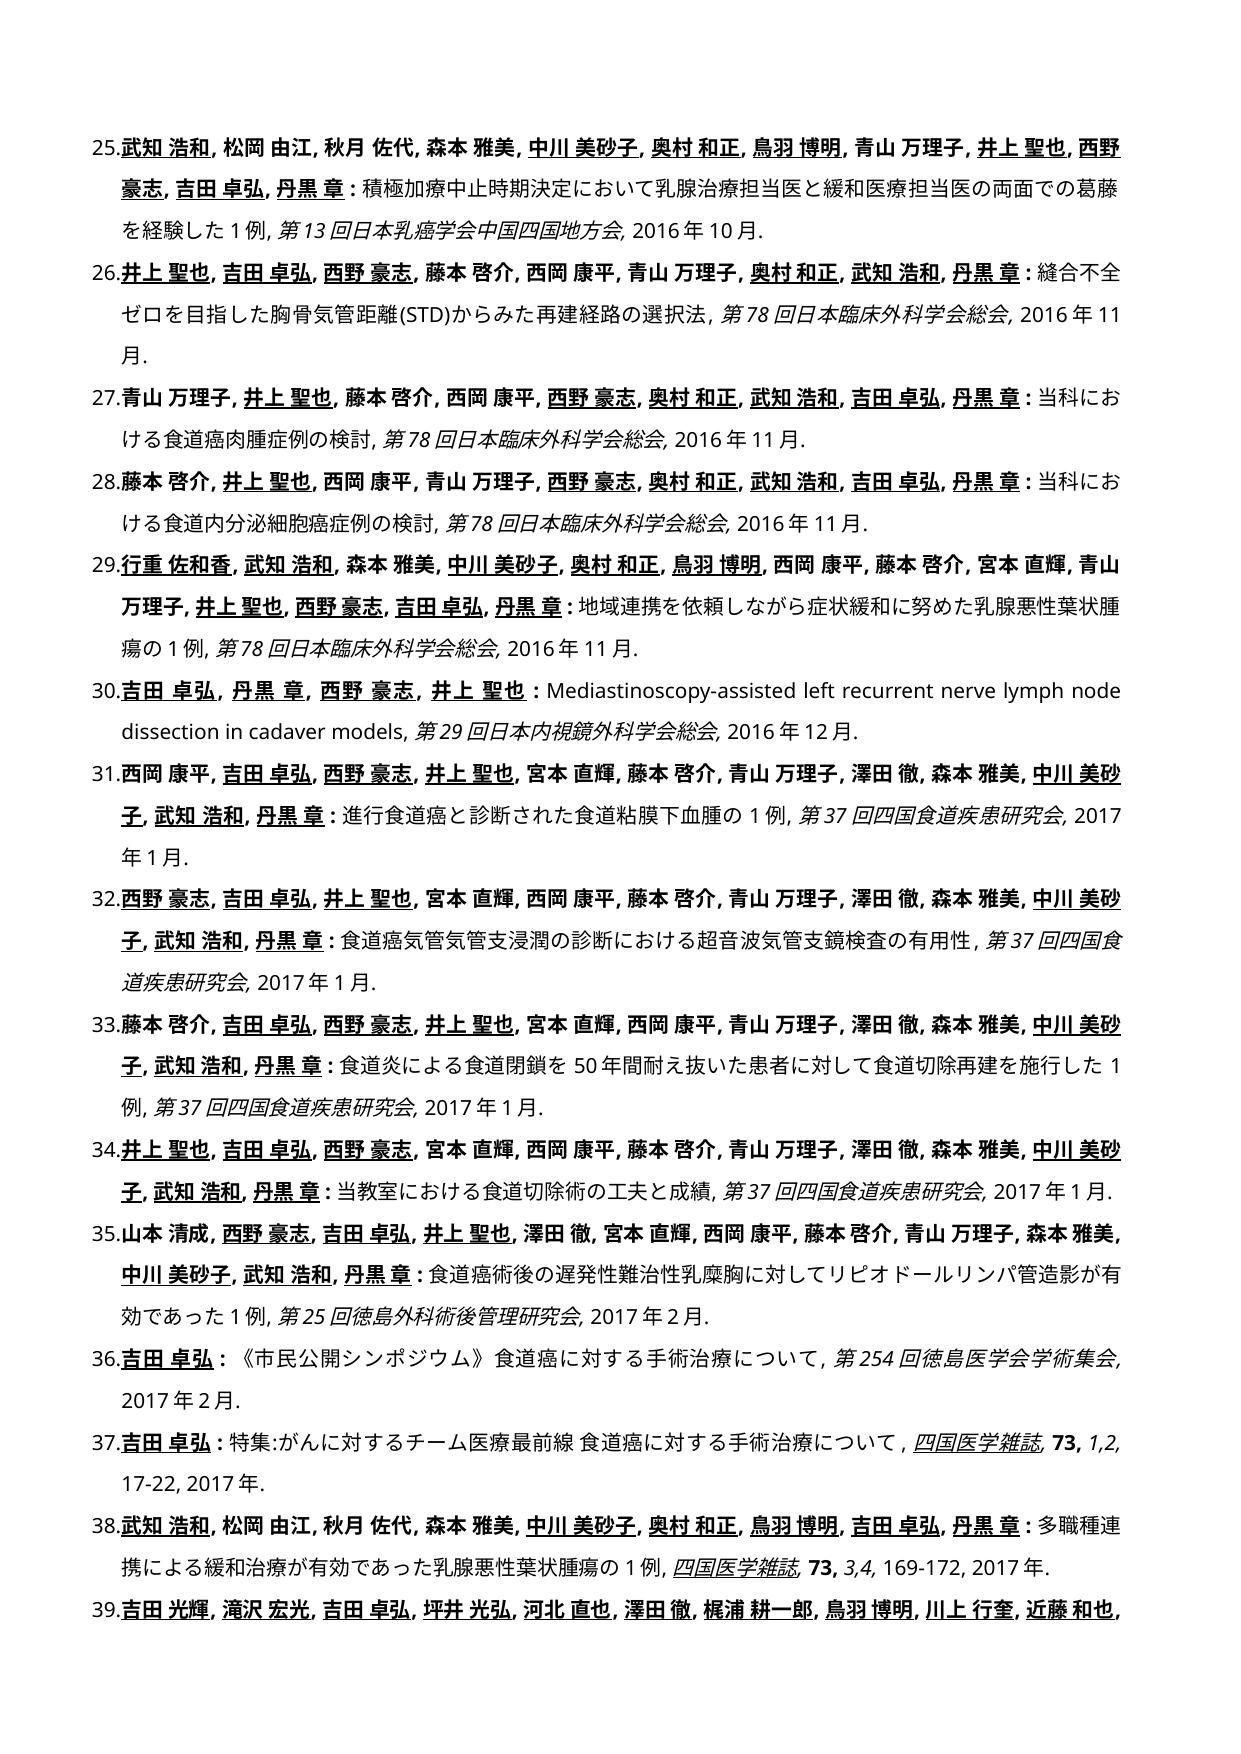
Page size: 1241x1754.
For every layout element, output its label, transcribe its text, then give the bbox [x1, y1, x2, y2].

list 山本 清成, 西野 豪志, 吉田 卓弘, 井上 聖也, 澤田 徹, 宮本 直輝, 西岡 康平, 藤本 啓介, 青山 万理子, 森本 雅美, 中川 美砂子, 武知 浩和, 丹黒 章 : 食道癌術後の遅発性難治性乳糜胸に対してリピオドールリンパ管造影が有効であった1例, 第25回徳島外科術後管理研究会, 2017年2月. [92, 1211, 1122, 1336]
list 井上 聖也, 吉田 卓弘, 西野 豪志, 宮本 直輝, 西岡 康平, 藤本 啓介, 青山 万理子, 澤田 徹, 森本 雅美, 中川 美砂子, 武知 浩和, 丹黒 章 : 当教室における食道切除術の工夫と成績, 第37回四国食道疾患研究会, 2017年1月. [92, 1128, 1122, 1211]
list 吉田 卓弘, 丹黒 章, 西野 豪志, 井上 聖也 : Mediastinoscopy-assisted left recurrent nerve lymph node dissection in cadaver models, 第29回日本内視鏡外科学会総会, 2016年12月. [92, 668, 1122, 752]
list 吉田 卓弘 : 《市民公開シンポジウム》食道癌に対する手術治療について, 第254回徳島医学会学術集会, 2017年2月. [92, 1336, 1122, 1420]
list 西岡 康平, 吉田 卓弘, 西野 豪志, 井上 聖也, 宮本 直輝, 藤本 啓介, 青山 万理子, 澤田 徹, 森本 雅美, 中川 美砂子, 武知 浩和, 丹黒 章 : 進行食道癌と診断された食道粘膜下血腫の1例, 第37回四国食道疾患研究会, 2017年1月. [92, 752, 1122, 877]
list 井上 聖也, 吉田 卓弘, 西野 豪志, 藤本 啓介, 西岡 康平, 青山 万理子, 奥村 和正, 武知 浩和, 丹黒 章 : 縫合不全ゼロを目指した胸骨気管距離(STD)からみた再建経路の選択法, 第78回日本臨床外科学会総会, 2016年11月. [92, 250, 1122, 376]
list 武知 浩和, 松岡 由江, 秋月 佐代, 森本 雅美, 中川 美砂子, 奥村 和正, 鳥羽 博明, 青山 万理子, 井上 聖也, 西野 豪志, 吉田 卓弘, 丹黒 章 : 積極加療中止時期決定において乳腺治療担当医と緩和医療担当医の両面での葛藤を経験した1例, 第13回日本乳癌学会中国四国地方会, 2016年10月. [92, 125, 1122, 250]
list 西野 豪志, 吉田 卓弘, 井上 聖也, 宮本 直輝, 西岡 康平, 藤本 啓介, 青山 万理子, 澤田 徹, 森本 雅美, 中川 美砂子, 武知 浩和, 丹黒 章 : 食道癌気管気管支浸潤の診断における超音波気管支鏡検査の有用性, 第37回四国食道疾患研究会, 2017年1月. [92, 877, 1122, 1002]
list 藤本 啓介, 吉田 卓弘, 西野 豪志, 井上 聖也, 宮本 直輝, 西岡 康平, 青山 万理子, 澤田 徹, 森本 雅美, 中川 美砂子, 武知 浩和, 丹黒 章 : 食道炎による食道閉鎖を50年間耐え抜いた患者に対して食道切除再建を施行した1例, 第37回四国食道疾患研究会, 2017年1月. [92, 1002, 1122, 1128]
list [92, 1587, 1122, 1629]
list 行重 佐和香, 武知 浩和, 森本 雅美, 中川 美砂子, 奥村 和正, 鳥羽 博明, 西岡 康平, 藤本 啓介, 宮本 直輝, 青山 万理子, 井上 聖也, 西野 豪志, 吉田 卓弘, 丹黒 章 : 地域連携を依頼しながら症状緩和に努めた乳腺悪性葉状腫瘍の1例, 第78回日本臨床外科学会総会, 2016年11月. [92, 543, 1122, 668]
list 吉田 卓弘 : 特集:がんに対するチーム医療最前線 食道癌に対する手術治療について, 四国医学雑誌, 73, 1,2, 17-22, 2017年. [92, 1420, 1122, 1503]
list 藤本 啓介, 井上 聖也, 西岡 康平, 青山 万理子, 西野 豪志, 奥村 和正, 武知 浩和, 吉田 卓弘, 丹黒 章 : 当科における食道内分泌細胞癌症例の検討, 第78回日本臨床外科学会総会, 2016年11月. [92, 459, 1122, 543]
list 青山 万理子, 井上 聖也, 藤本 啓介, 西岡 康平, 西野 豪志, 奥村 和正, 武知 浩和, 吉田 卓弘, 丹黒 章 : 当科における食道癌肉腫症例の検討, 第78回日本臨床外科学会総会, 2016年11月. [92, 376, 1122, 459]
list 武知 浩和, 松岡 由江, 秋月 佐代, 森本 雅美, 中川 美砂子, 奥村 和正, 鳥羽 博明, 吉田 卓弘, 丹黒 章 : 多職種連携による緩和治療が有効であった乳腺悪性葉状腫瘍の1例, 四国医学雑誌, 73, 3,4, 169-172, 2017年. [92, 1503, 1122, 1587]
